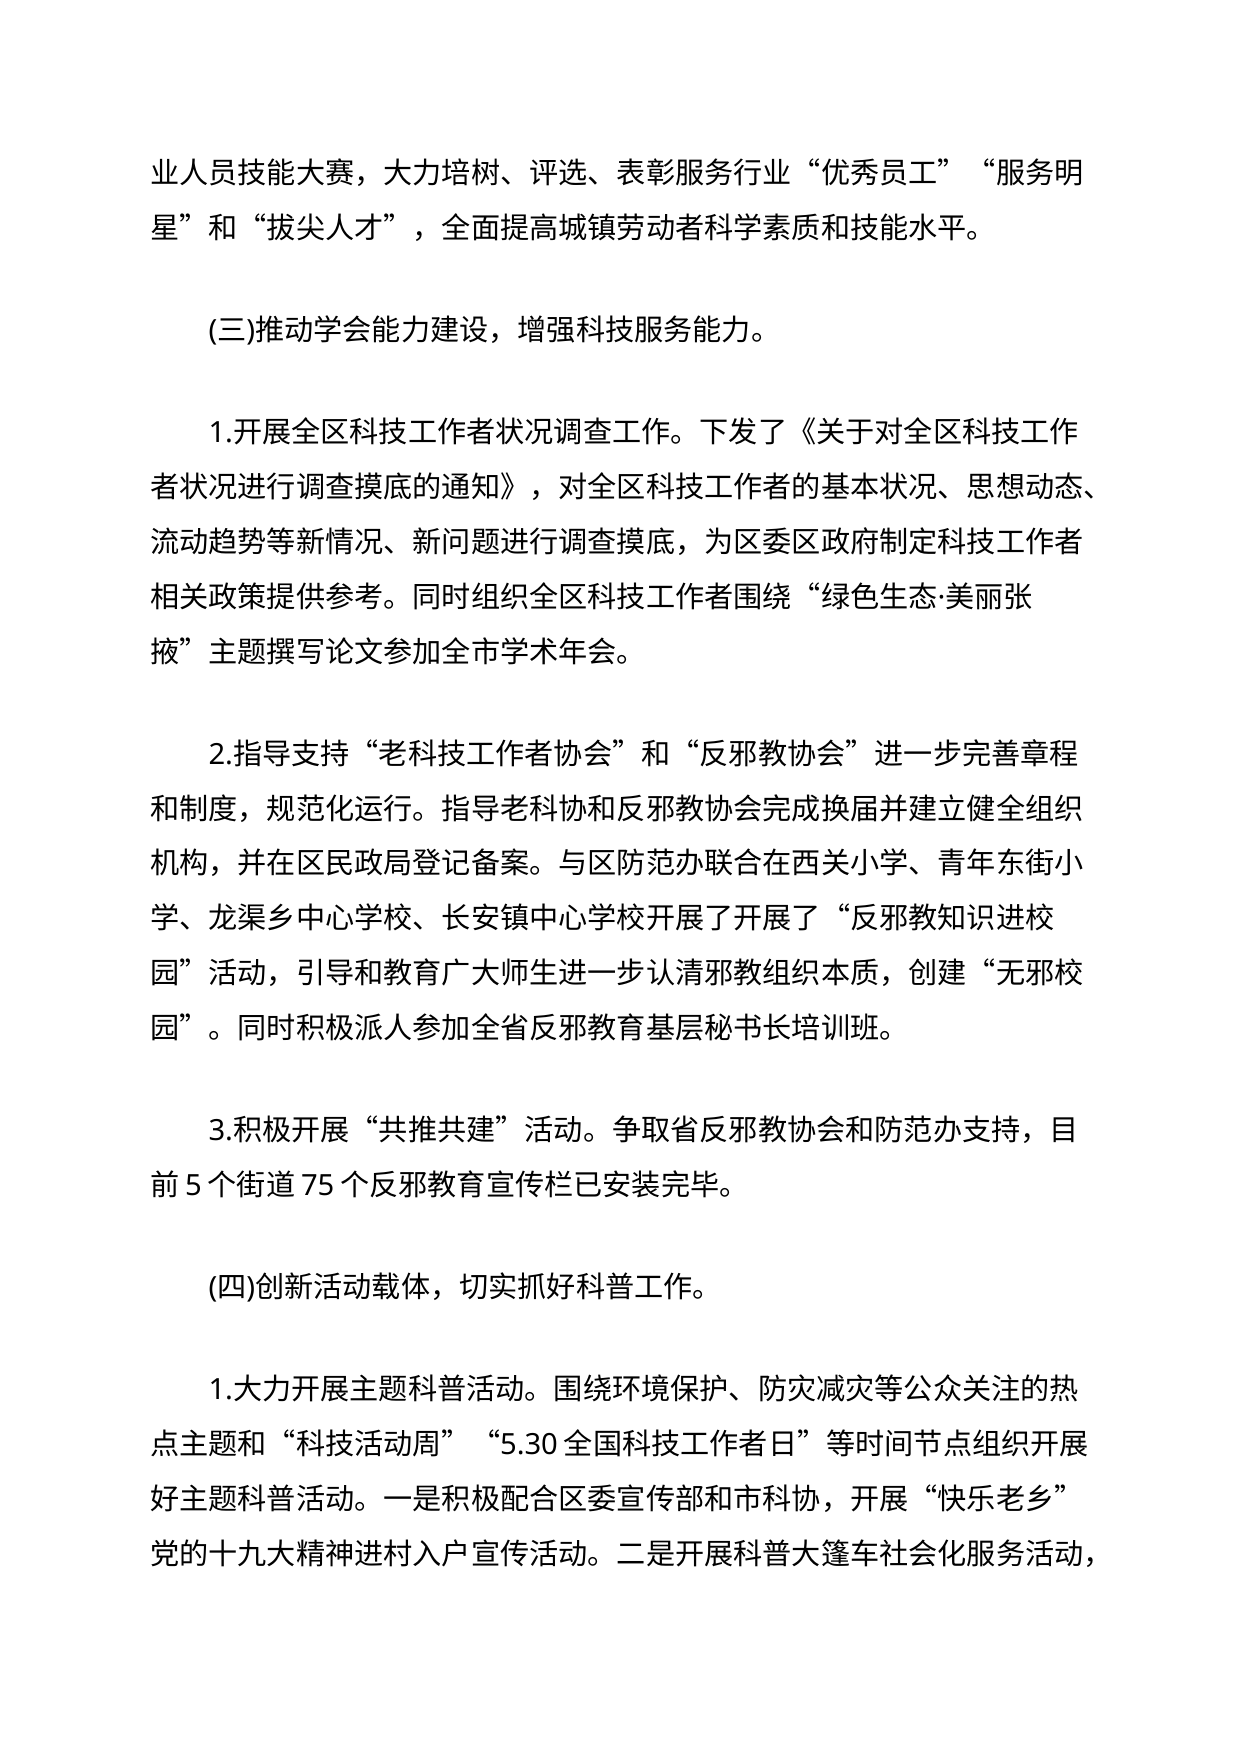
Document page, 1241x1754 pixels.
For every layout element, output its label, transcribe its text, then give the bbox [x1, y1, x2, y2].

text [150, 1366, 1090, 1573]
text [150, 150, 1090, 247]
text (三)推动学会能力建设，增强科技服务能力。 [150, 307, 1090, 349]
text 1.开展全区科技工作者状况调查工作。下发了《关于对全区科技工作者状况进行调查摸底的通知》，对全区科技工作者的基本状况、思想动态、流动趋势等新情况、新问题进行调查摸底，为区委区政府制定科技工作者相关政策提供参考。同时组织全区科技工作者围绕“绿色生态·美丽张掖”主题撰写论文参加全市学术年会。 [150, 409, 1090, 671]
text 3.积极开展“共推共建”活动。争取省反邪教协会和防范办支持，目前5个街道75个反邪教育宣传栏已安装完毕。 [150, 1107, 1090, 1204]
text (四)创新活动载体，切实抓好科普工作。 [150, 1263, 1090, 1306]
text 2.指导支持“老科技工作者协会”和“反邪教协会”进一步完善章程和制度，规范化运行。指导老科协和反邪教协会完成换届并建立健全组织机构，并在区民政局登记备案。与区防范办联合在西关小学、青年东街小学、龙渠乡中心学校、长安镇中心学校开展了开展了“反邪教知识进校园”活动，引导和教育广大师生进一步认清邪教组织本质，创建“无邪校园”。同时积极派人参加全省反邪教育基层秘书长培训班。 [150, 730, 1090, 1047]
